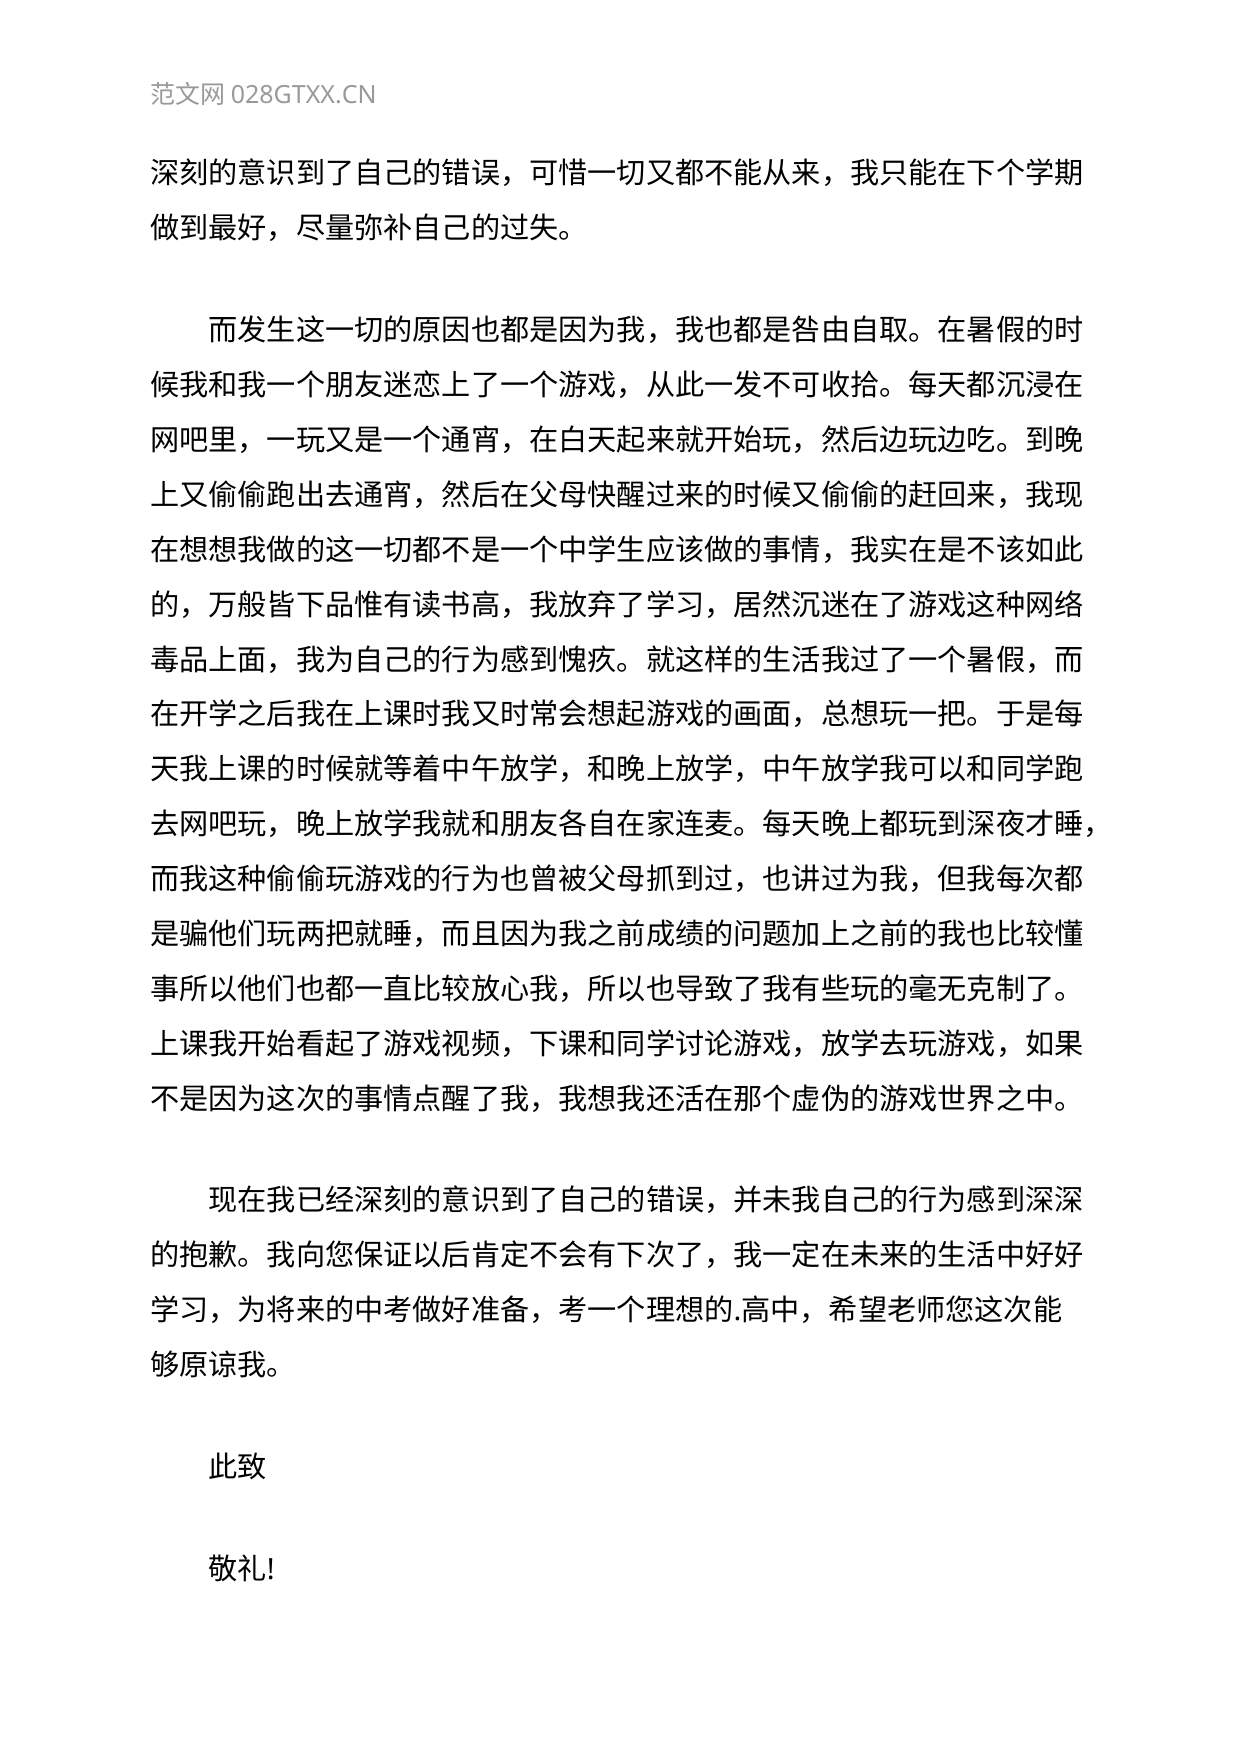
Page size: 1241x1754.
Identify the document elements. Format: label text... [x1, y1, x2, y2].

text 现在我已经深刻的意识到了自己的错误，并未我自己的行为感到深深的抱歉。我向您保证以后肯定不会有下次了，我一定在未来的生活中好好学习，为将来的中考做好准备，考一个理想的.高中，希望老师您这次能够原谅我。 [150, 1177, 1090, 1384]
text 敬礼! [150, 1545, 1090, 1588]
text 而发生这一切的原因也都是因为我，我也都是咎由自取。在暑假的时候我和我一个朋友迷恋上了一个游戏，从此一发不可收拾。每天都沉浸在网吧里，一玩又是一个通宵，在白天起来就开始玩，然后边玩边吃。到晚上又偷偷跑出去通宵，然后在父母快醒过来的时候又偷偷的赶回来，我现在想想我做的这一切都不是一个中学生应该做的事情，我实在是不该如此的，万般皆下品惟有读书高，我放弃了学习，居然沉迷在了游戏这种网络毒品上面，我为自己的行为感到愧疚。就这样的生活我过了一个暑假，而在开学之后我在上课时我又时常会想起游戏的画面，总想玩一把。于是每天我上课的时候就等着中午放学，和晚上放学，中午放学我可以和同学跑去网吧玩，晚上放学我就和朋友各自在家连麦。每天晚上都玩到深夜才睡，而我这种偷偷玩游戏的行为也曾被父母抓到过，也讲过为我，但我每次都是骗他们玩两把就睡，而且因为我之前成绩的问题加上之前的我也比较懂事所以他们也都一直比较放心我，所以也导致了我有些玩的毫无克制了。上课我开始看起了游戏视频，下课和同学讨论游戏，放学去玩游戏，如果不是因为这次的事情点醒了我，我想我还活在那个虚伪的游戏世界之中。 [150, 307, 1090, 1117]
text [150, 150, 1090, 247]
text 此致 [150, 1443, 1090, 1486]
